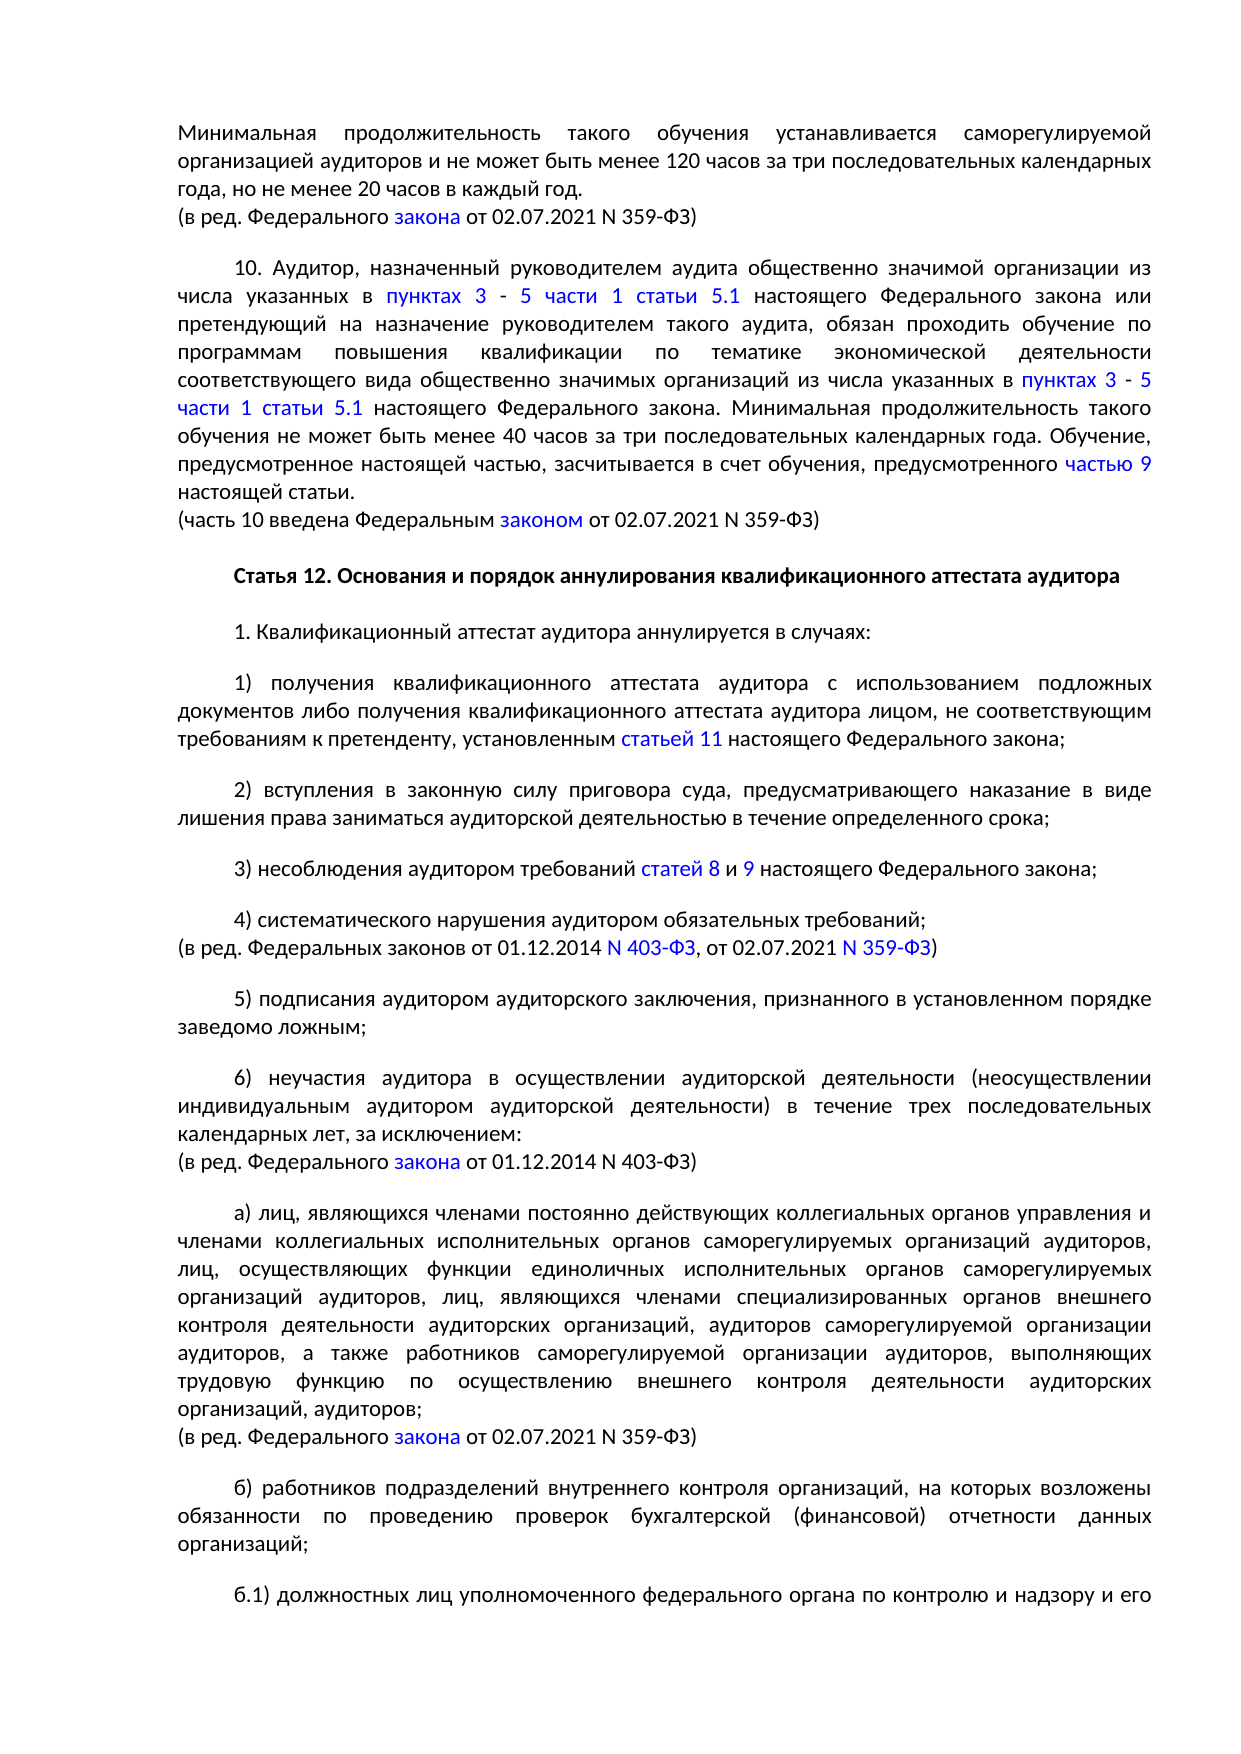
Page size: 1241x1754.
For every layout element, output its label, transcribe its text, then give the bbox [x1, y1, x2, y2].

text (в ред. Федерального закона от 01.12.2014 N 403-ФЗ) [177, 1147, 1152, 1175]
text 5) подписания аудитором аудиторского заключения, признанного в установленном порядке заведомо ложным; [177, 984, 1152, 1040]
text (в ред. Федеральных законов от 01.12.2014 N 403-ФЗ, от 02.07.2021 N 359-ФЗ) [177, 933, 1152, 961]
text 10. Аудитор, назначенный руководителем аудита общественно значимой организации из числа указанных в пунктах 3 - 5 части 1 статьи 5.1 настоящего Федерального закона или претендующий на назначение руководителем такого аудита, обязан проходить обучение по программам повышения квалификации по тематике экономической деятельности соответствующего вида общественно значимых организаций из числа указанных в пунктах 3 - 5 части 1 статьи 5.1 настоящего Федерального закона. Минимальная продолжительность такого обучения не может быть менее 40 часов за три последовательных календарных года. Обучение, предусмотренное настоящей частью, засчитывается в счет обучения, предусмотренного частью 9 настоящей статьи. [177, 253, 1152, 505]
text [177, 1580, 1152, 1608]
text 1) получения квалификационного аттестата аудитора с использованием подложных документов либо получения квалификационного аттестата аудитора лицом, не соответствующим требованиям к претенденту, установленным статьей 11 настоящего Федерального закона; [177, 668, 1152, 752]
text (часть 10 введена Федеральным законом от 02.07.2021 N 359-ФЗ) [177, 505, 1152, 533]
text б) работников подразделений внутреннего контроля организаций, на которых возложены обязанности по проведению проверок бухгалтерской (финансовой) отчетности данных организаций; [177, 1473, 1152, 1557]
text а) лиц, являющихся членами постоянно действующих коллегиальных органов управления и членами коллегиальных исполнительных органов саморегулируемых организаций аудиторов, лиц, осуществляющих функции единоличных исполнительных органов саморегулируемых организаций аудиторов, лиц, являющихся членами специализированных органов внешнего контроля деятельности аудиторских организаций, аудиторов саморегулируемой организации аудиторов, а также работников саморегулируемой организации аудиторов, выполняющих трудовую функцию по осуществлению внешнего контроля деятельности аудиторских организаций, аудиторов; [177, 1198, 1152, 1422]
text 1. Квалификационный аттестат аудитора аннулируется в случаях: [177, 617, 1152, 645]
text 2) вступления в законную силу приговора суда, предусматривающего наказание в виде лишения права заниматься аудиторской деятельностью в течение определенного срока; [177, 775, 1152, 831]
text (в ред. Федерального закона от 02.07.2021 N 359-ФЗ) [177, 202, 1152, 230]
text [177, 118, 1152, 202]
text 3) несоблюдения аудитором требований статей 8 и 9 настоящего Федерального закона; [177, 854, 1152, 882]
text 6) неучастия аудитора в осуществлении аудиторской деятельности (неосуществлении индивидуальным аудитором аудиторской деятельности) в течение трех последовательных календарных лет, за исключением: [177, 1063, 1152, 1147]
title Статья 12. Основания и порядок аннулирования квалификационного аттестата аудитора [177, 561, 1152, 589]
text 4) систематического нарушения аудитором обязательных требований; [177, 905, 1152, 933]
text (в ред. Федерального закона от 02.07.2021 N 359-ФЗ) [177, 1422, 1152, 1450]
